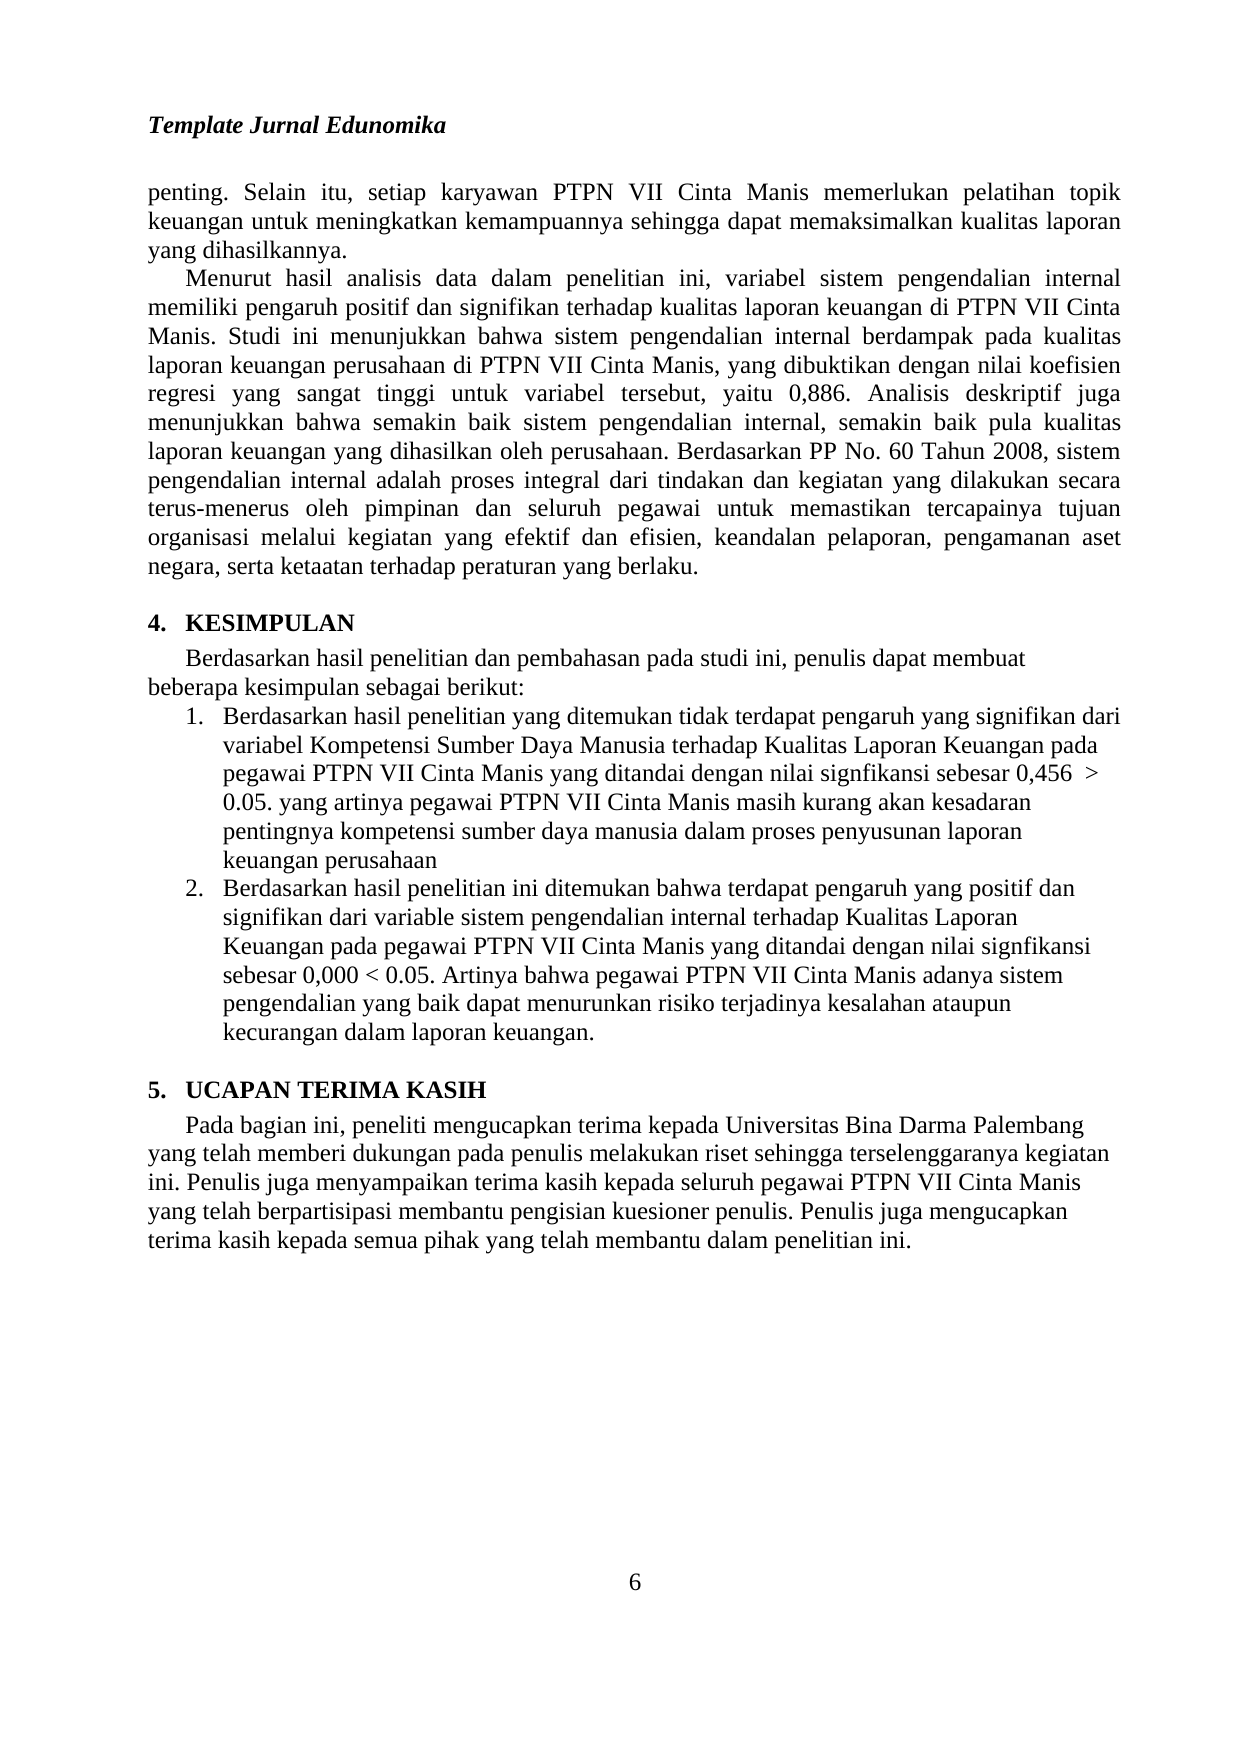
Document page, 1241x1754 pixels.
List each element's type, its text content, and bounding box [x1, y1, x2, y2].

list Berdasarkan hasil penelitian ini ditemukan bahwa terdapat pengaruh yang positif dan signifikan dari variable sistem pengendalian internal terhadap Kualitas Laporan Keuangan pada pegawai PTPN VII Cinta Manis yang ditandai dengan nilai signfikansi sebesar 0,000 < 0.05. Artinya bahwa pegawai PTPN VII Cinta Manis adanya sistem pengendalian yang baik dapat menurunkan risiko terjadinya kesalahan ataupun kecurangan dalam laporan keuangan. [185, 873, 1122, 1046]
subtitle KESIMPULAN [148, 608, 1122, 637]
list Berdasarkan hasil penelitian yang ditemukan tidak terdapat pengaruh yang signifikan dari variabel Kompetensi Sumber Daya Manusia terhadap Kualitas Laporan Keuangan pada pegawai PTPN VII Cinta Manis yang ditandai dengan nilai signfikansi sebesar 0,456 > 0.05. yang artinya pegawai PTPN VII Cinta Manis masih kurang akan kesadaran pentingnya kompetensi sumber daya manusia dalam proses penyusunan laporan keuangan perusahaan [185, 701, 1122, 873]
subtitle UCAPAN TERIMA KASIH [148, 1075, 1122, 1103]
text Menurut hasil analisis data dalam penelitian ini, variabel sistem pengendalian internal memiliki pengaruh positif dan signifikan terhadap kualitas laporan keuangan di PTPN VII Cinta Manis. Studi ini menunjukkan bahwa sistem pengendalian internal berdampak pada kualitas laporan keuangan perusahaan di PTPN VII Cinta Manis, yang dibuktikan dengan nilai koefisien regresi yang sangat tinggi untuk variabel tersebut, yaitu 0,886. Analisis deskriptif juga menunjukkan bahwa semakin baik sistem pengendalian internal, semakin baik pula kualitas laporan keuangan yang dihasilkan oleh perusahaan. Berdasarkan PP No. 60 Tahun 2008, sistem pengendalian internal adalah proses integral dari tindakan dan kegiatan yang dilakukan secara terus-menerus oleh pimpinan dan seluruh pegawai untuk memastikan tercapainya tujuan organisasi melalui kegiatan yang efektif dan efisien, keandalan pelaporan, pengamanan aset negara, serta ketaatan terhadap peraturan yang berlaku. [148, 263, 1122, 580]
text Berdasarkan hasil penelitian dan pembahasan pada studi ini, penulis dapat membuat beberapa kesimpulan sebagai berikut: [148, 643, 1122, 701]
text Pada bagian ini, peneliti mengucapkan terima kepada Universitas Bina Darma Palembang yang telah memberi dukungan pada penulis melakukan riset sehingga terselenggaranya kegiatan ini. Penulis juga menyampaikan terima kasih kepada seluruh pegawai PTPN VII Cinta Manis yang telah berpartisipasi membantu pengisian kuesioner penulis. Penulis juga mengucapkan terima kasih kepada semua pihak yang telah membantu dalam penelitian ini. [148, 1110, 1122, 1253]
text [148, 177, 1122, 263]
